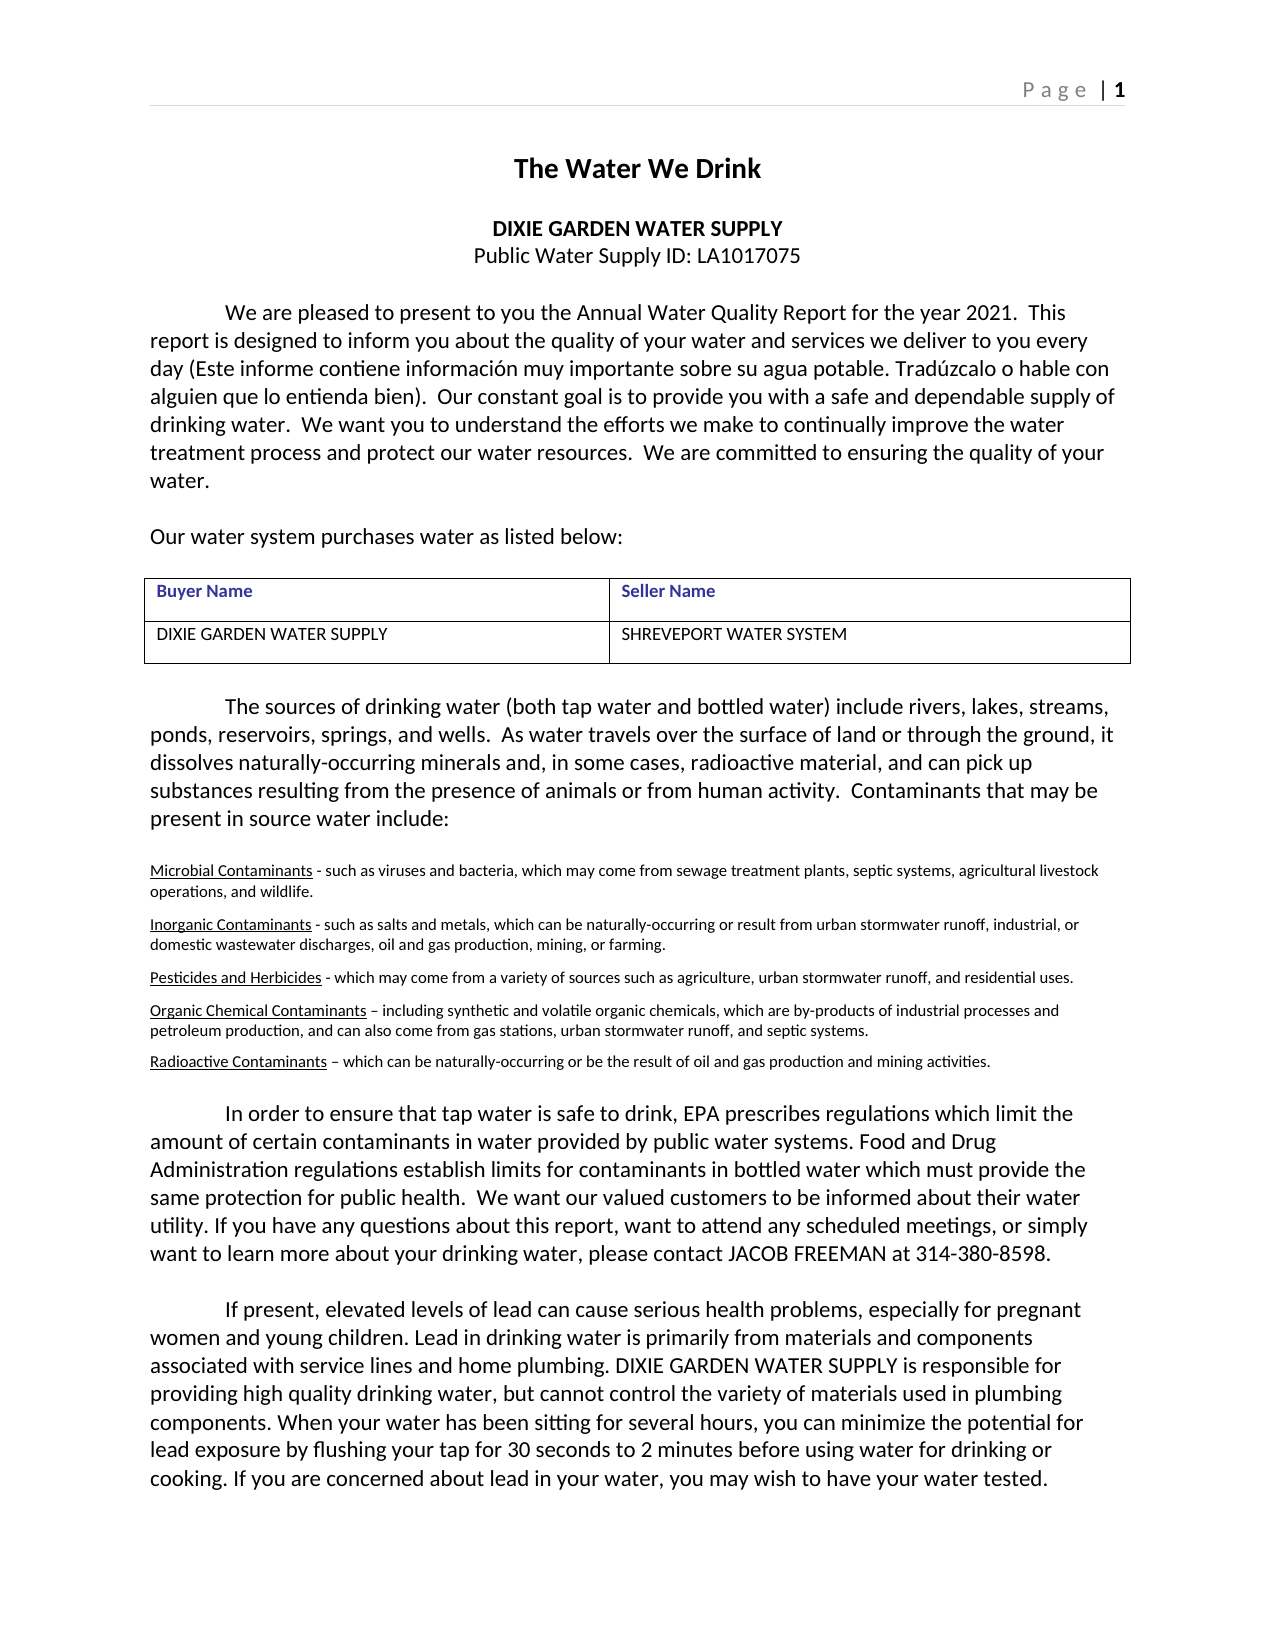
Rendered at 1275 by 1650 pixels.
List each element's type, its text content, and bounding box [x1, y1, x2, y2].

text Radioactive Contaminants – which can be naturally-occurring or be the result of oil and gas production and mining activities. [150, 1051, 1125, 1071]
text Our water system purchases water as listed below: [150, 522, 1125, 550]
text Inorganic Contaminants - such as salts and metals, which can be naturally-occurring or result from urban stormwater runoff, industrial, or domestic wastewater discharges, oil and gas production, mining, or farming. [150, 914, 1125, 954]
text Pesticides and Herbicides - which may come from a variety of sources such as agriculture, urban stormwater runoff, and residential uses. [150, 967, 1125, 987]
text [150, 1296, 1125, 1492]
text We are pleased to present to you the Annual Water Quality Report for the year 2021. This report is designed to inform you about the quality of your water and services we deliver to you every day (Este informe contiene información muy importante sobre su agua potable. Tradúzcalo o hable con alguien que lo entienda bien). Our constant goal is to provide you with a safe and dependable supply of drinking water. We want you to understand the efforts we make to continually improve the water treatment process and protect our water resources. We are committed to ensuring the quality of your water. [150, 298, 1125, 494]
text Organic Chemical Contaminants – including synthetic and volatile organic chemicals, which are by-products of industrial processes and petroleum production, and can also come from gas stations, urban stormwater runoff, and septic systems. [150, 1000, 1125, 1041]
text In order to ensure that tap water is safe to drink, EPA prescribes regulations which limit the amount of certain contaminants in water provided by public water systems. Food and Drug Administration regulations establish limits for contaminants in bottled water which must provide the same protection for public health. We want our valued customers to be informed about their water utility. If you have any questions about this report, want to attend any scheduled meetings, or simply want to learn more about your drinking water, please contact JACOB FREEMAN at 314-380-8598. [150, 1099, 1125, 1267]
table_cell SHREVEPORT WATER SYSTEM [610, 622, 1130, 663]
text Microbial Contaminants - such as viruses and bacteria, which may come from sewage treatment plants, septic systems, agricultural livestock operations, and wildlife. [150, 861, 1125, 901]
table_header Seller Name [610, 579, 1130, 621]
text The sources of drinking water (both tap water and bottled water) include rivers, lakes, streams, ponds, reservoirs, springs, and wells. As water travels over the surface of land or through the ground, it dissolves naturally-occurring minerals and, in some cases, radioactive material, and can pick up substances resulting from the presence of animals or from human activity. Contaminants that may be present in source water include: [150, 692, 1125, 832]
text DIXIE GARDEN WATER SUPPLY [150, 214, 1125, 242]
table_header Buyer Name [145, 579, 609, 621]
table_cell DIXIE GARDEN WATER SUPPLY [145, 622, 609, 663]
text Public Water Supply ID: LA1017075 [150, 242, 1125, 270]
text The Water We Drink [150, 150, 1125, 186]
